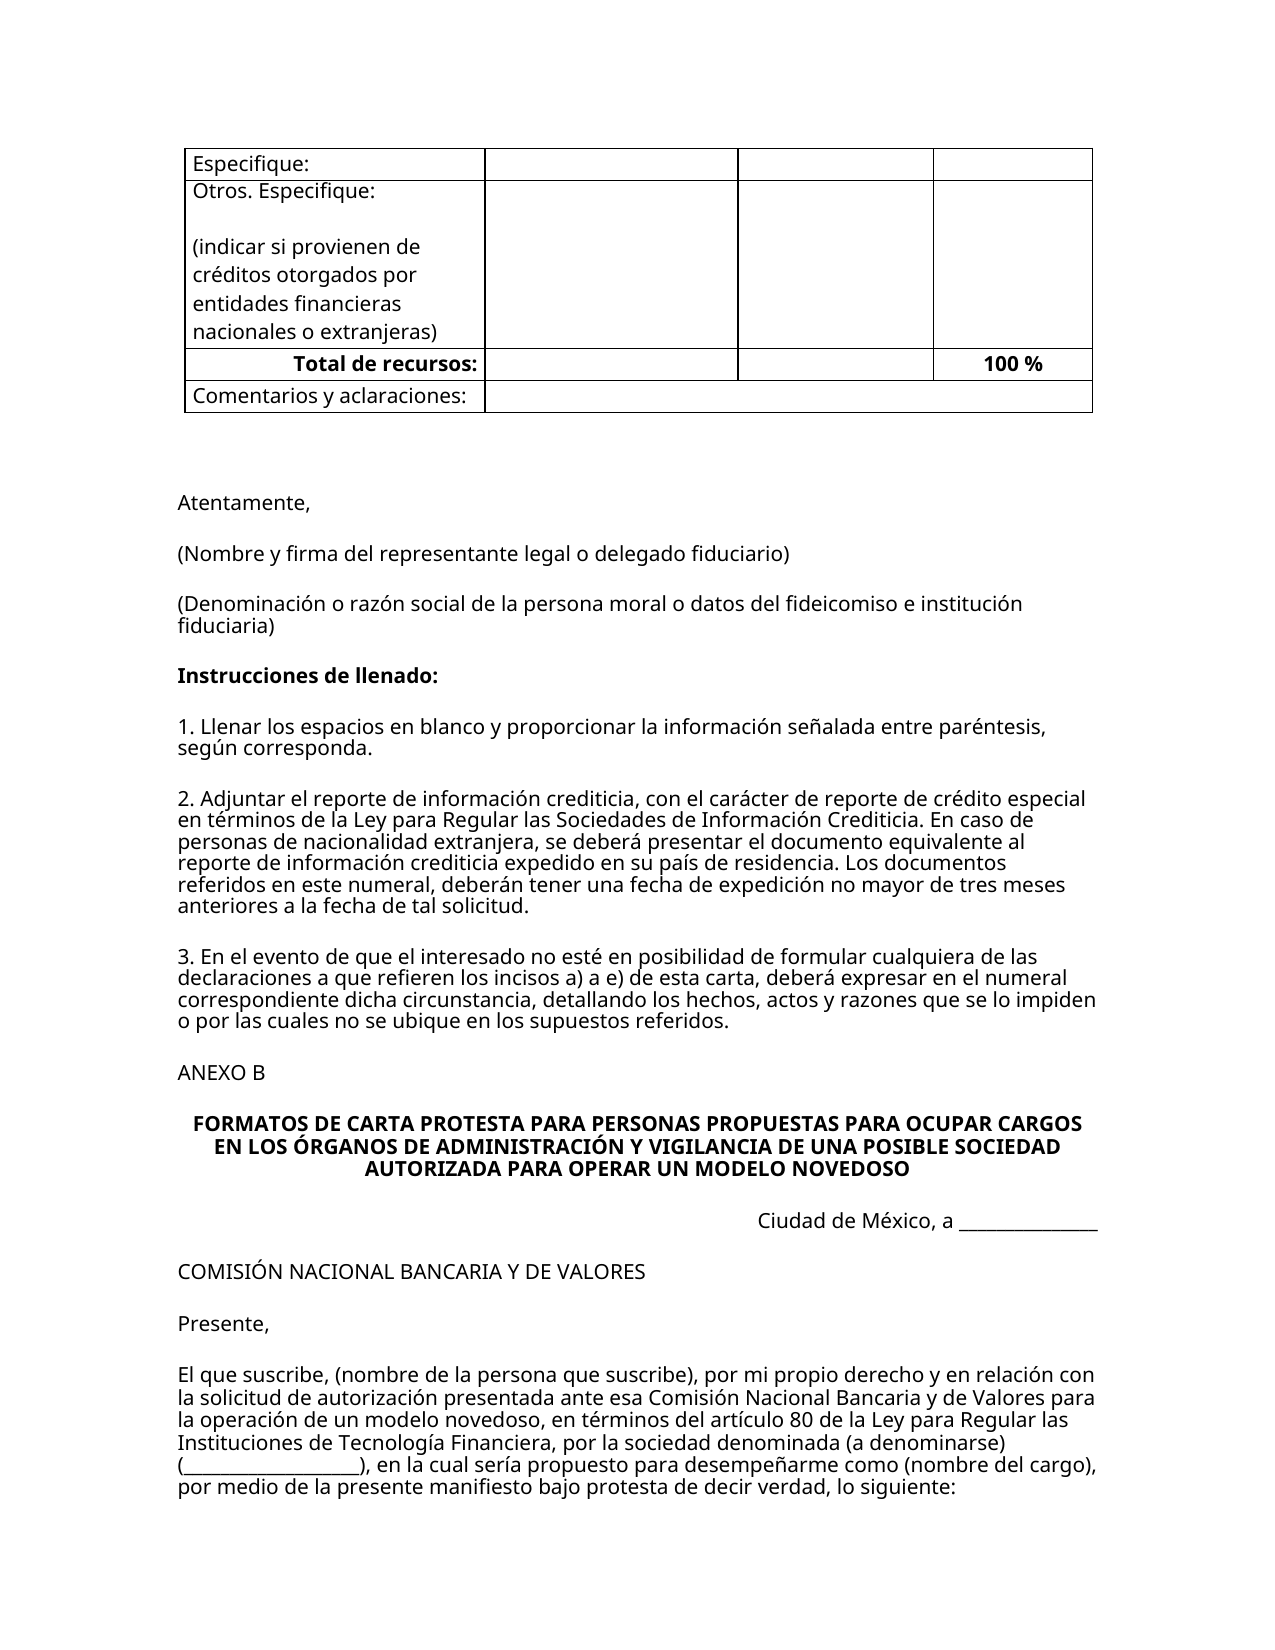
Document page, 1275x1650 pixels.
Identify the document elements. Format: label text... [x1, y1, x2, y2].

text 1. Llenar los espacios en blanco y proporcionar la información señalada entre paréntesis, según corresponda. [177, 717, 1098, 760]
text Presente, [177, 1313, 1098, 1336]
table_cell Comentarios y aclaraciones: [186, 381, 484, 412]
table_cell [739, 349, 933, 380]
table_cell Otros. Especifique: (indicar si provienen de créditos otorgados por entidades financieras nacionales o extranjeras) [186, 181, 484, 348]
text 3. En el evento de que el interesado no esté en posibilidad de formular cualquiera de las declaraciones a que refieren los incisos a) a e) de esta carta, deberá expresar en el numeral correspondiente dicha circunstancia, detallando los hechos, actos y razones que se lo impiden o por las cuales no se ubique en los supuestos referidos. [177, 947, 1098, 1033]
text FORMATOS DE CARTA PROTESTA PARA PERSONAS PROPUESTAS PARA OCUPAR CARGOS EN LOS ÓRGANOS DE ADMINISTRACIÓN Y VIGILANCIA DE UNA POSIBLE SOCIEDAD AUTORIZADA PARA OPERAR UN MODELO NOVEDOSO [177, 1114, 1098, 1181]
table_cell [739, 181, 933, 348]
table_cell 100 % [934, 349, 1092, 380]
text ANEXO B [177, 1062, 1098, 1084]
text Atentamente, [177, 493, 1098, 515]
text COMISIÓN NACIONAL BANCARIA Y DE VALORES [177, 1262, 1098, 1284]
table_cell [934, 181, 1092, 348]
text 2. Adjuntar el reporte de información crediticia, con el carácter de reporte de crédito especial en términos de la Ley para Regular las Sociedades de Información Crediticia. En caso de personas de nacionalidad extranjera, se deberá presentar el documento equivalente al reporte de información crediticia expedido en su país de residencia. Los documentos referidos en este numeral, deberán tener una fecha de expedición no mayor de tres meses anteriores a la fecha de tal solicitud. [177, 789, 1098, 918]
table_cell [186, 149, 484, 180]
table_cell [486, 349, 737, 380]
text Ciudad de México, a _______________ [177, 1210, 1098, 1232]
text Instrucciones de llenado: [177, 667, 1098, 688]
table_cell [486, 149, 737, 180]
text El que suscribe, (nombre de la persona que suscribe), por mi propio derecho y en relación con la solicitud de autorización presentada ante esa Comisión Nacional Bancaria y de Valores para la operación de un modelo novedoso, en términos del artículo 80 de la Ley para Regular las Instituciones de Tecnología Financiera, por la sociedad denominada (a denominarse) (___________________), en la cual sería propuesto para desempeñarme como (nombre del cargo), por medio de la presente manifiesto bajo protesta de decir verdad, lo siguiente: [177, 1365, 1098, 1499]
table_cell [486, 381, 1092, 412]
table_cell [486, 181, 737, 348]
table_cell [739, 149, 933, 180]
table_cell Total de recursos: [186, 349, 484, 380]
text (Nombre y firma del representante legal o delegado fiduciario) [177, 544, 1098, 565]
table_cell [934, 149, 1092, 180]
text (Denominación o razón social de la persona moral o datos del fideicomiso e institución fiduciaria) [177, 594, 1098, 637]
